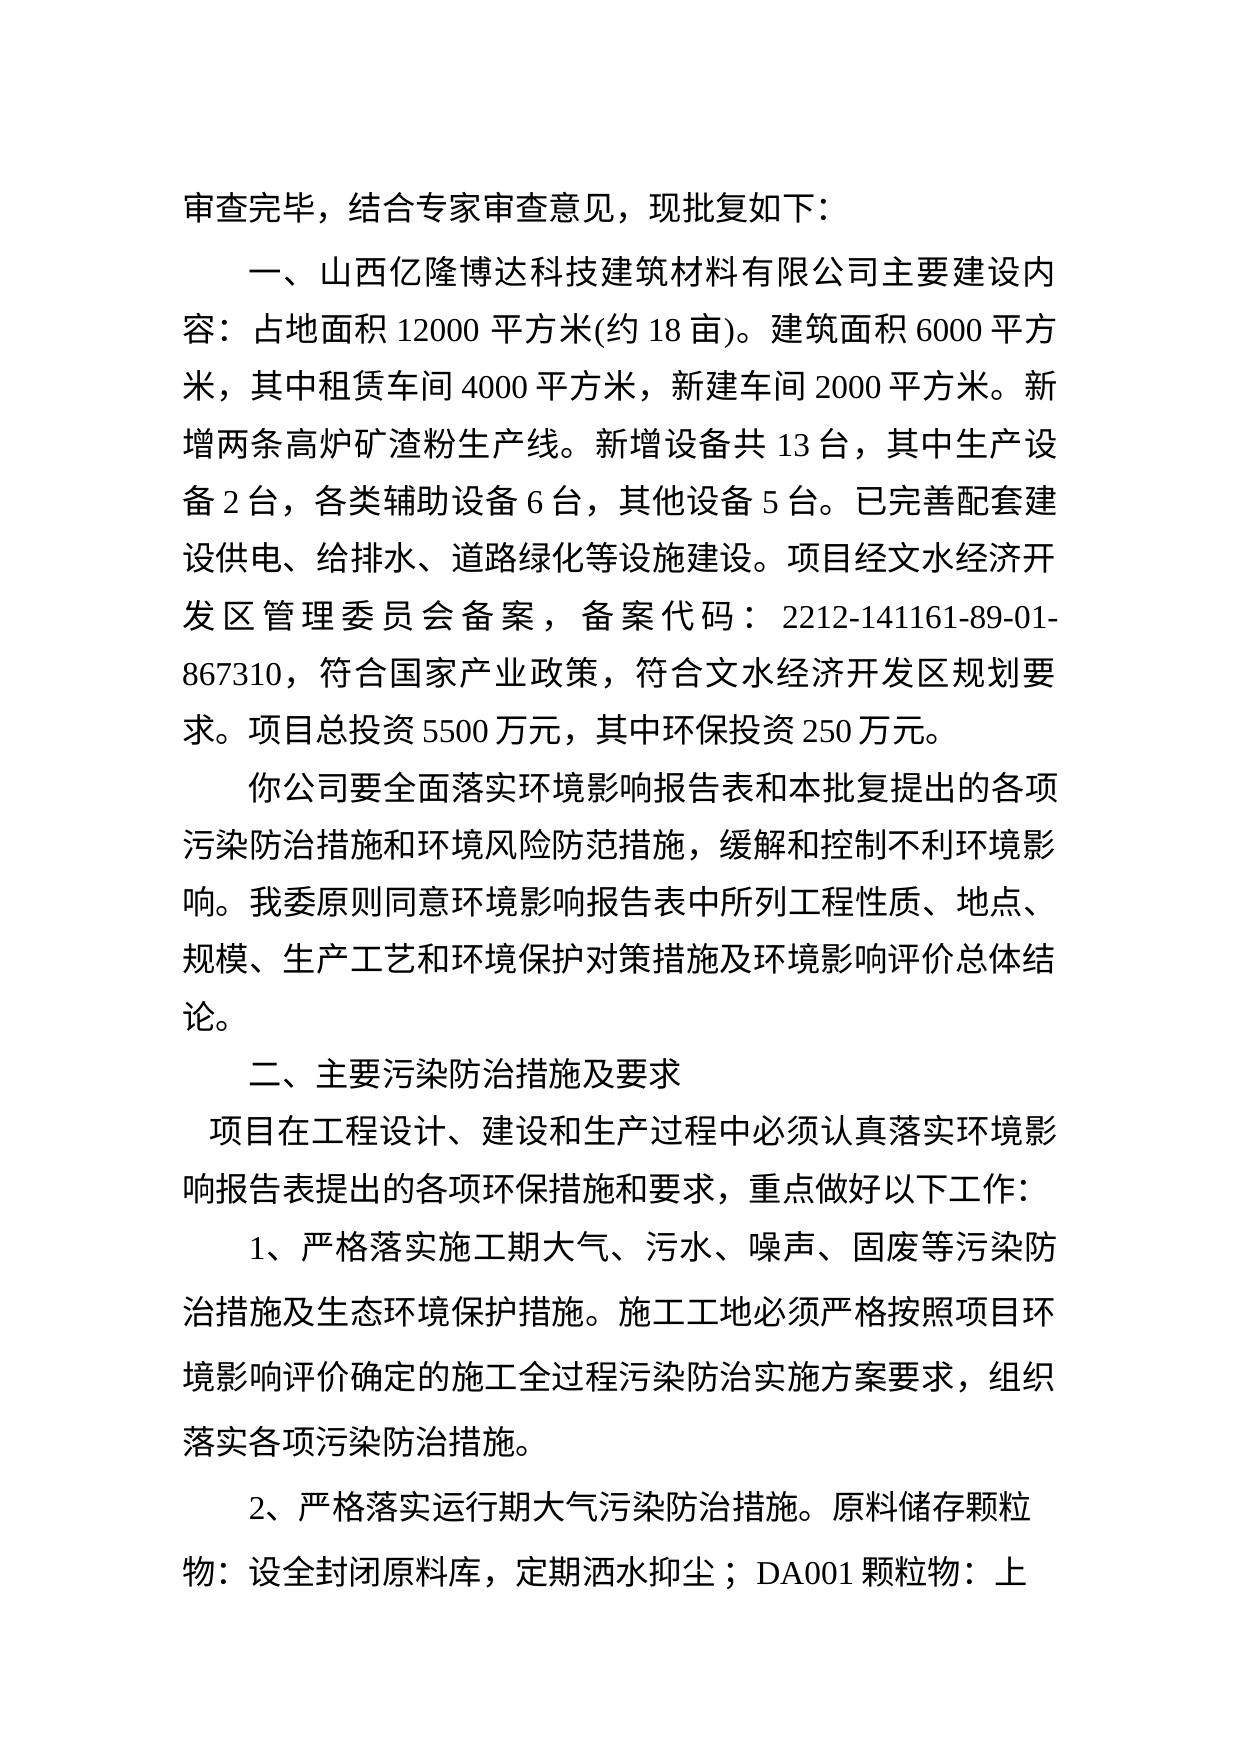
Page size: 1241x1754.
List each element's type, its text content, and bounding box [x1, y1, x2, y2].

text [182, 173, 1058, 238]
text 一、山西亿隆博达科技建筑材料有限公司主要建设内容：占地面积12000 平方米(约18亩)。建筑面积6000平方米，其中租赁车间4000平方米，新建车间2000平方米。新增两条高炉矿渣粉生产线。新增设备共13台，其中生产设备2台，各类辅助设备6台，其他设备5台。已完善配套建设供电、给排水、道路绿化等设施建设。项目经文水经济开发区管理委员会备案，备案代码：2212-141161-89-01-867310，符合国家产业政策，符合文水经济开发区规划要求。项目总投资5500万元，其中环保投资250万元。 [182, 238, 1058, 754]
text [182, 1472, 1058, 1602]
list 项目在工程设计、建设和生产过程中必须认真落实环境影响报告表提出的各项环保措施和要求，重点做好以下工作： [182, 1098, 1058, 1212]
text 你公司要全面落实环境影响报告表和本批复提出的各项污染防治措施和环境风险防范措施，缓解和控制不利环境影响。我委原则同意环境影响报告表中所列工程性质、地点、规模、生产工艺和环境保护对策措施及环境影响评价总体结论。 [182, 754, 1058, 1041]
list 主要污染防治措施及要求 [182, 1041, 1058, 1098]
text 1、严格落实施工期大气、污水、噪声、固废等污染防治措施及生态环境保护措施。施工工地必须严格按照项目环境影响评价确定的施工全过程污染防治实施方案要求，组织落实各项污染防治措施。 [182, 1212, 1058, 1472]
